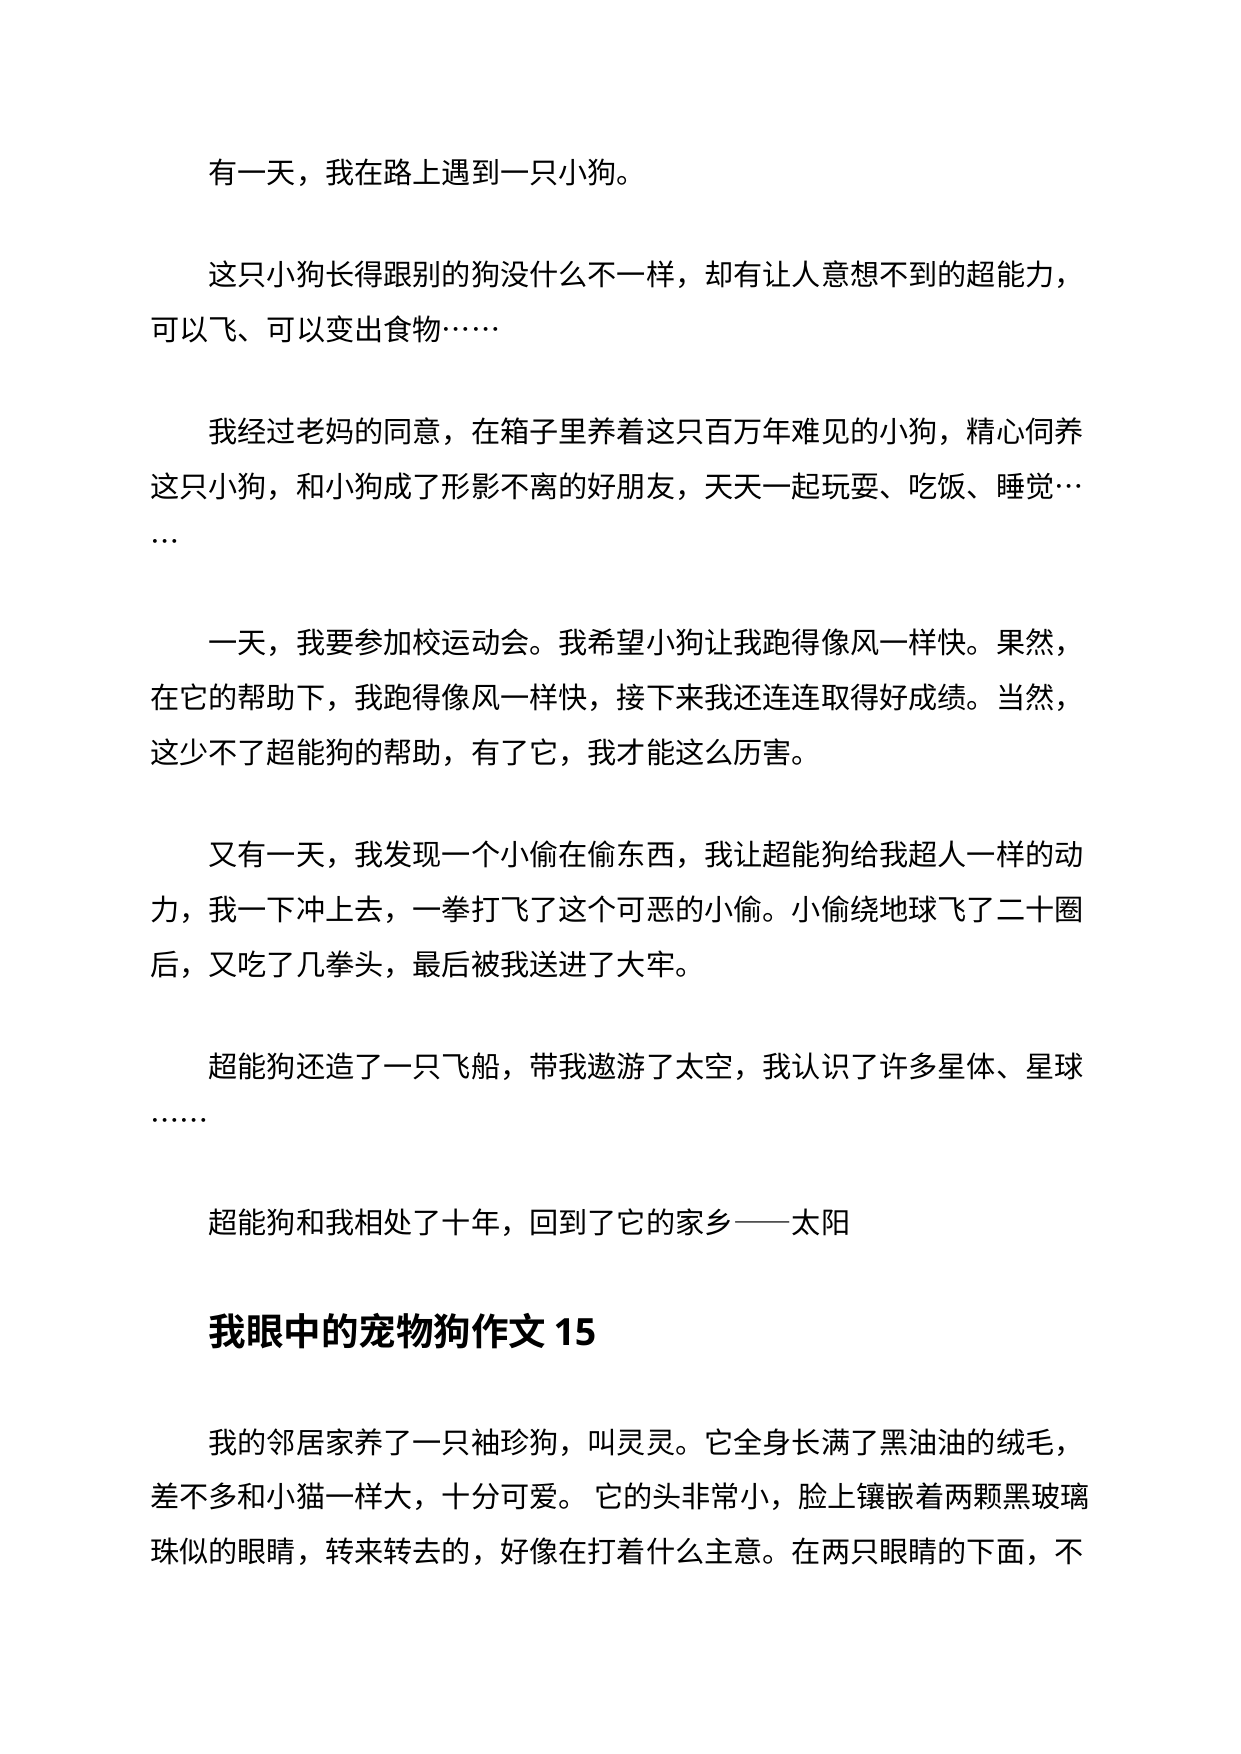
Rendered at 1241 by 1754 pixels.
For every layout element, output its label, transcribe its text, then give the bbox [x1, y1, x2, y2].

text 有一天，我在路上遇到一只小狗。 [150, 150, 1090, 192]
text 我眼中的宠物狗作文15 [150, 1302, 1090, 1356]
text 这只小狗长得跟别的狗没什么不一样，却有让人意想不到的超能力，可以飞、可以变出食物…… [150, 252, 1090, 349]
text 一天，我要参加校运动会。我希望小狗让我跑得像风一样快。果然，在它的帮助下，我跑得像风一样快，接下来我还连连取得好成绩。当然，这少不了超能狗的帮助，有了它，我才能这么历害。 [150, 620, 1090, 772]
text 我经过老妈的同意，在箱子里养着这只百万年难见的小狗，精心伺养这只小狗，和小狗成了形影不离的好朋友，天天一起玩耍、吃饭、睡觉…… [150, 408, 1090, 561]
text 超能狗和我相处了十年，回到了它的家乡——太阳 [150, 1200, 1090, 1242]
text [150, 1419, 1090, 1571]
text 又有一天，我发现一个小偷在偷东西，我让超能狗给我超人一样的动力，我一下冲上去，一拳打飞了这个可恶的小偷。小偷绕地球飞了二十圈后，又吃了几拳头，最后被我送进了大牢。 [150, 832, 1090, 984]
text 超能狗还造了一只飞船，带我遨游了太空，我认识了许多星体、星球…… [150, 1043, 1090, 1140]
